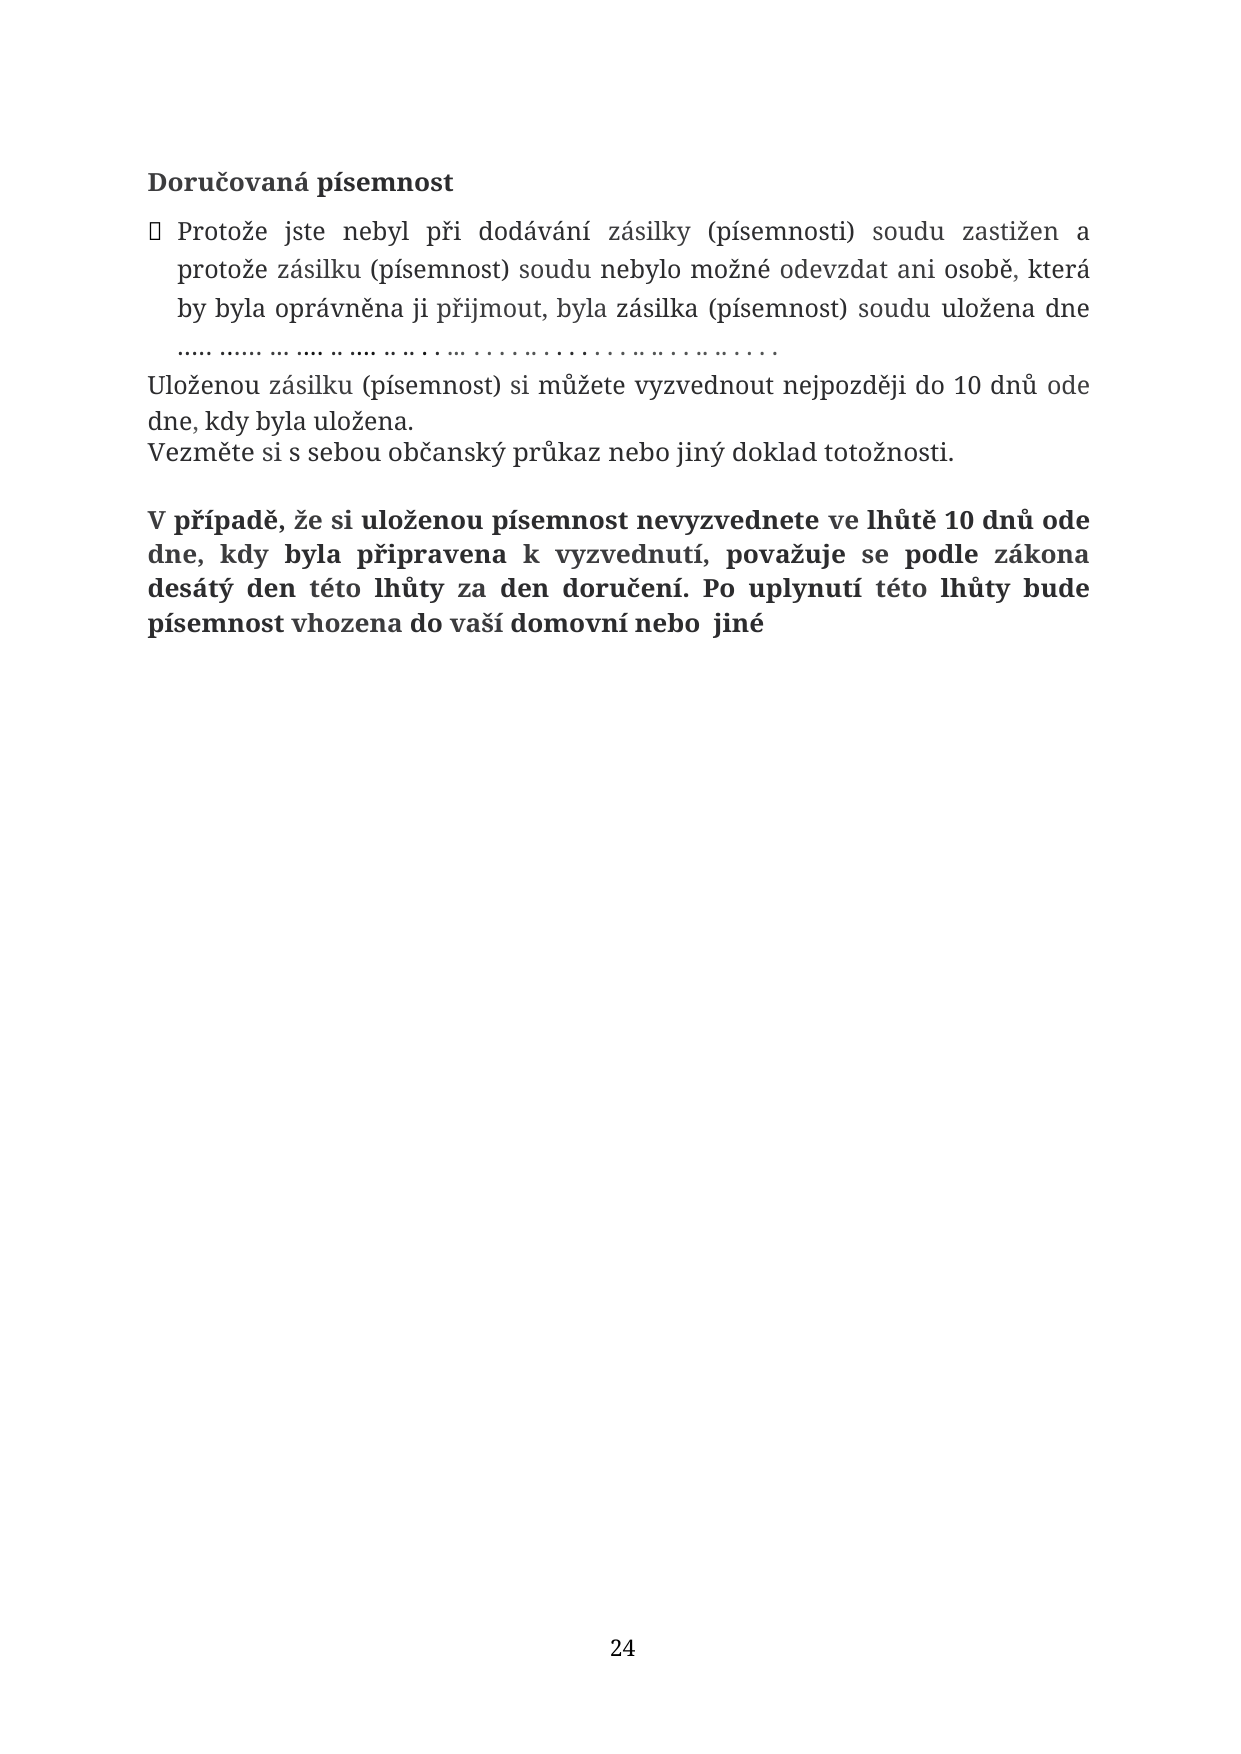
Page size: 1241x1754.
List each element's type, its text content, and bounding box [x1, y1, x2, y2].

text Doručovaná písemnost [147, 164, 1105, 199]
list Protože jste nebyl při dodávání zásilky (písemnosti) soudu zastižen a protože zásilku (písemnost) soudu nebylo možné odevzdat ani osobě, která by byla oprávněna ji přijmout, byla zásilka (písemnost) soudu uložena dne ..... ...... ... .... .. .... .. .. . . ... . . . . .. . . . . . . . .. .. . . .. .. . . . . [147, 213, 1091, 363]
text Vezměte si s sebou občanský průkaz nebo jiný doklad totožnosti. [147, 439, 1105, 467]
text Uloženou zásilku (písemnost) si můžete vyzvednout nejpozději do 10 dnů ode dne, kdy byla uložena. [147, 368, 1090, 438]
subtitle V případě, že si uloženou písemnost nevyzvednete ve lhůtě 10 dnů ode dne, kdy byla připravena k vyzvednutí, považuje se podle zákona desátý den této lhůty za den doručení. Po uplynutí této lhůty bude písemnost vhozena do vaší domovní nebo jiné [147, 503, 1090, 639]
